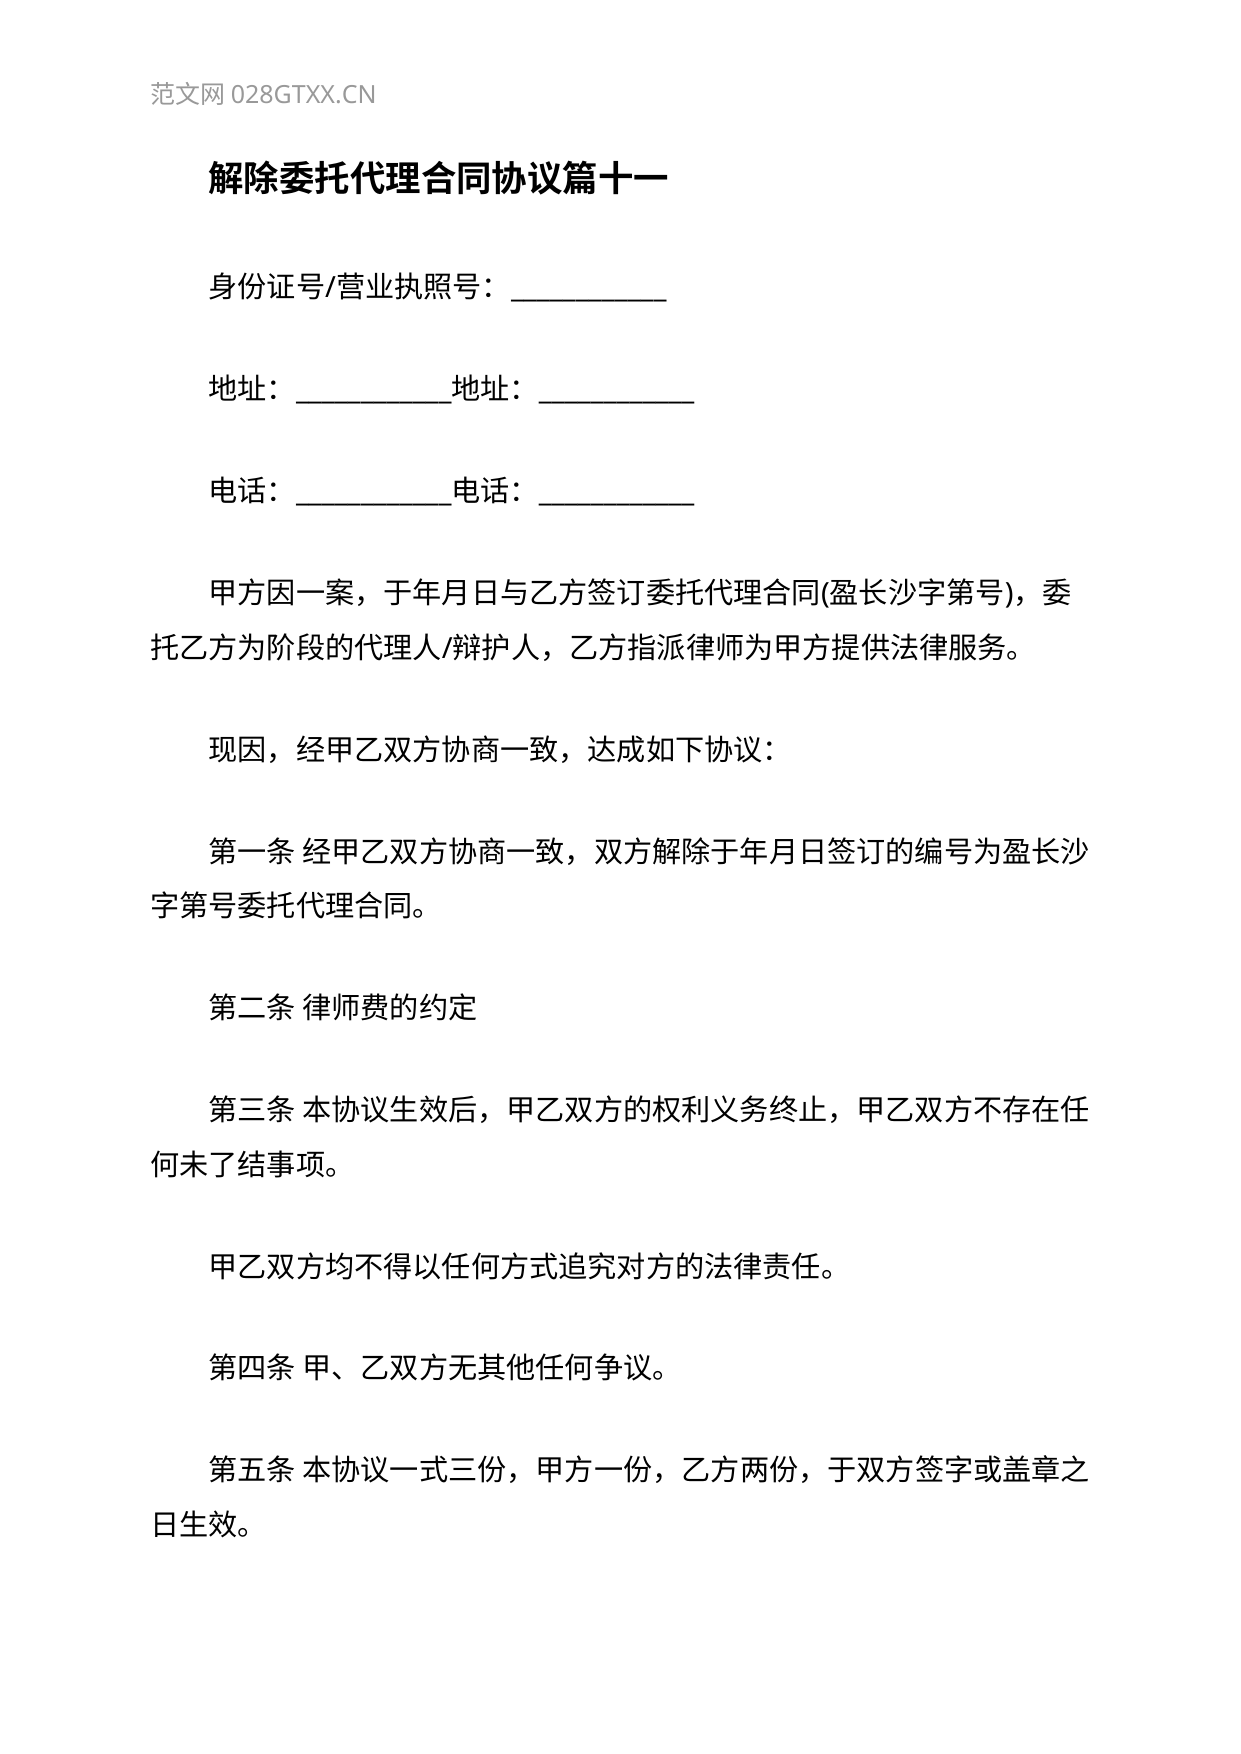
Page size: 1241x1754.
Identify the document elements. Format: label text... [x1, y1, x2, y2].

text 甲乙双方均不得以任何方式追究对方的法律责任。 [150, 1243, 1090, 1286]
text 地址：____________地址：____________ [150, 365, 1090, 408]
text 甲方因一案，于年月日与乙方签订委托代理合同(盈长沙字第号)，委托乙方为阶段的代理人/辩护人，乙方指派律师为甲方提供法律服务。 [150, 569, 1090, 667]
text 解除委托代理合同协议篇十一 [150, 150, 1090, 201]
text 第三条 本协议生效后，甲乙双方的权利义务终止，甲乙双方不存在任何未了结事项。 [150, 1087, 1090, 1184]
text 现因，经甲乙双方协商一致，达成如下协议： [150, 726, 1090, 769]
text 身份证号/营业执照号：____________ [150, 263, 1090, 306]
text 第四条 甲、乙双方无其他任何争议。 [150, 1345, 1090, 1387]
text 第五条 本协议一式三份，甲方一份，乙方两份，于双方签字或盖章之日生效。 [150, 1447, 1090, 1544]
text 第二条 律师费的约定 [150, 985, 1090, 1027]
text 第一条 经甲乙双方协商一致，双方解除于年月日签订的编号为盈长沙字第号委托代理合同。 [150, 828, 1090, 925]
text 电话：____________电话：____________ [150, 467, 1090, 510]
